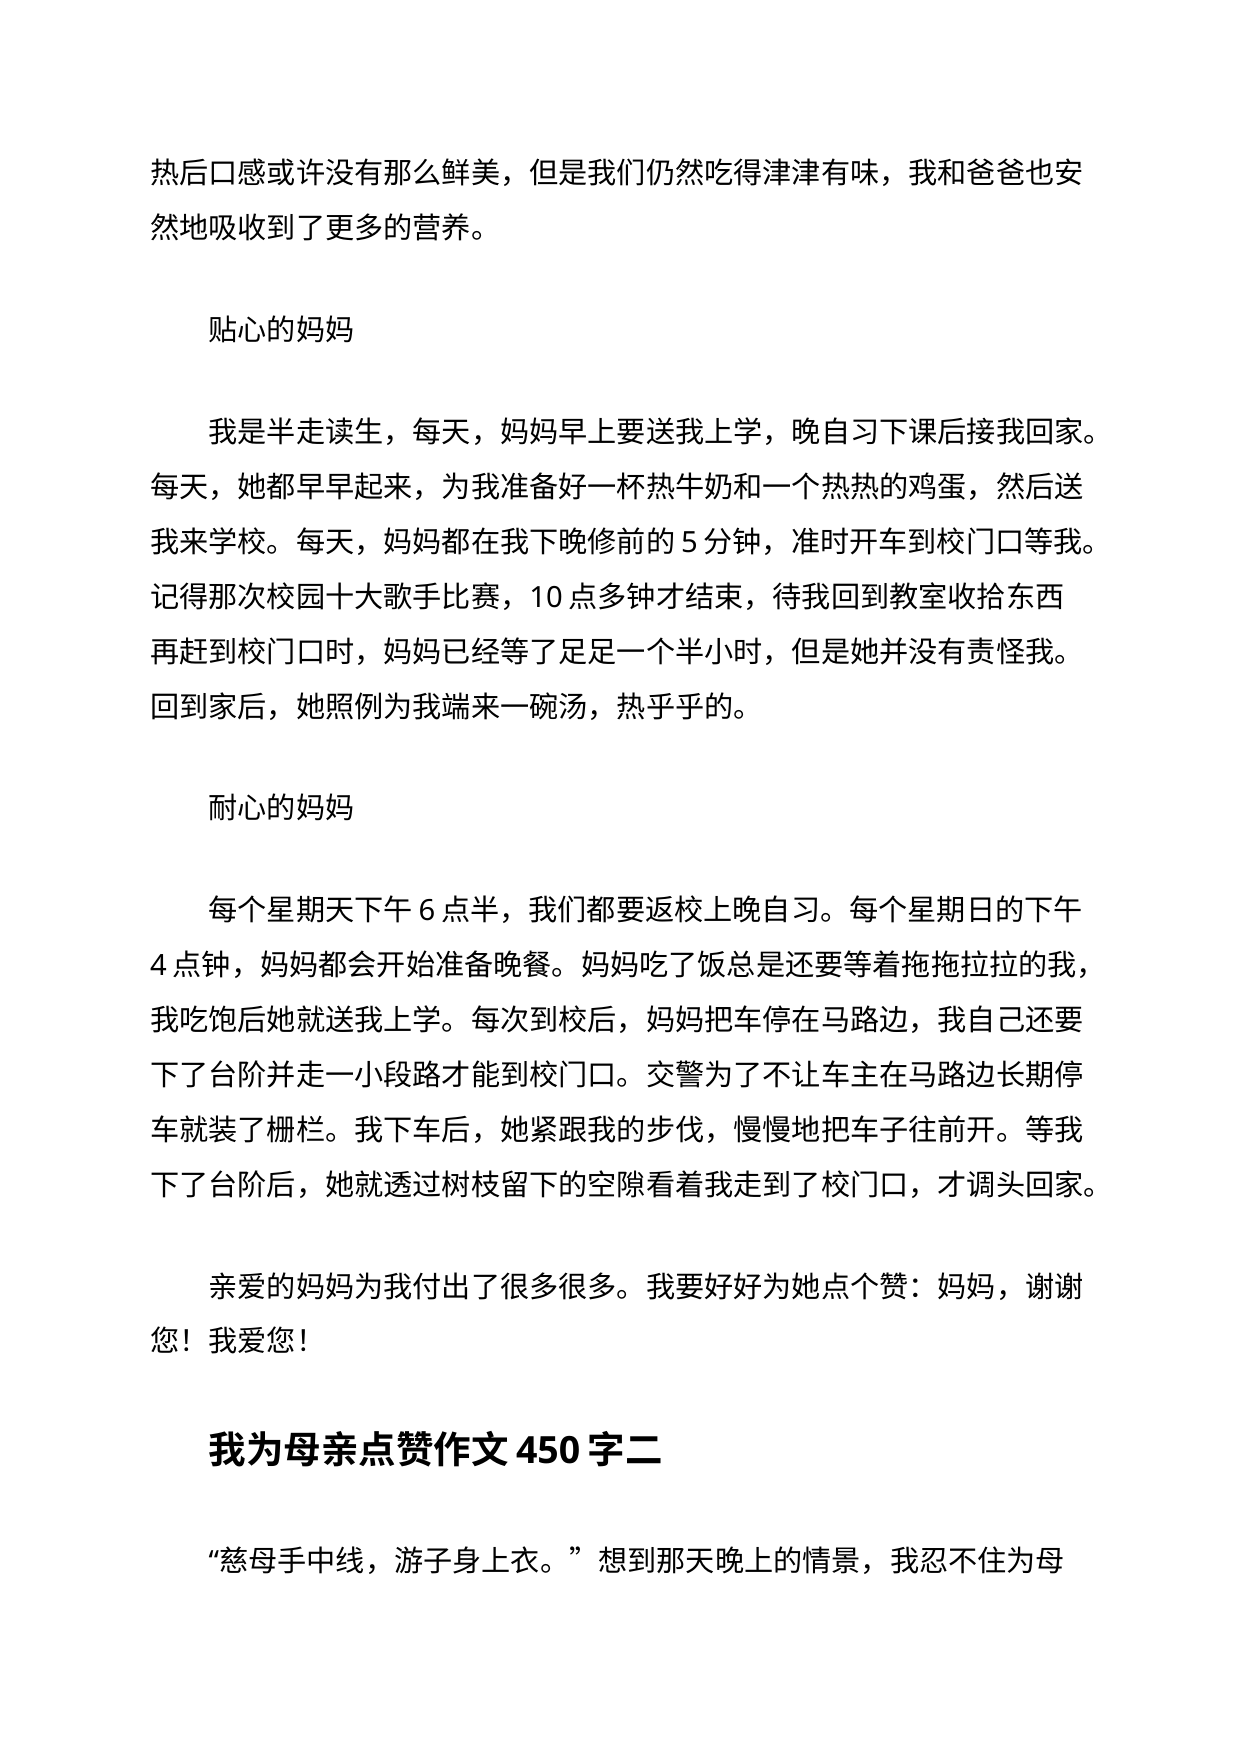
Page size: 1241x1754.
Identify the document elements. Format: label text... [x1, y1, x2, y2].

text 耐心的妈妈 [150, 785, 1090, 827]
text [150, 1537, 1090, 1580]
text 我为母亲点赞作文450字二 [150, 1420, 1090, 1474]
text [150, 150, 1090, 247]
text 亲爱的妈妈为我付出了很多很多。我要好好为她点个赞：妈妈，谢谢您！我爱您！ [150, 1263, 1090, 1360]
text 每个星期天下午6点半，我们都要返校上晚自习。每个星期日的下午4点钟，妈妈都会开始准备晚餐。妈妈吃了饭总是还要等着拖拖拉拉的我，我吃饱后她就送我上学。每次到校后，妈妈把车停在马路边，我自己还要下了台阶并走一小段路才能到校门口。交警为了不让车主在马路边长期停车就装了栅栏。我下车后，她紧跟我的步伐，慢慢地把车子往前开。等我下了台阶后，她就透过树枝留下的空隙看着我走到了校门口，才调头回家。 [150, 887, 1090, 1204]
text 贴心的妈妈 [150, 307, 1090, 349]
text 我是半走读生，每天，妈妈早上要送我上学，晚自习下课后接我回家。每天，她都早早起来，为我准备好一杯热牛奶和一个热热的鸡蛋，然后送我来学校。每天，妈妈都在我下晚修前的5分钟，准时开车到校门口等我。记得那次校园十大歌手比赛，10点多钟才结束，待我回到教室收拾东西再赶到校门口时，妈妈已经等了足足一个半小时，但是她并没有责怪我。回到家后，她照例为我端来一碗汤，热乎乎的。 [150, 408, 1090, 725]
